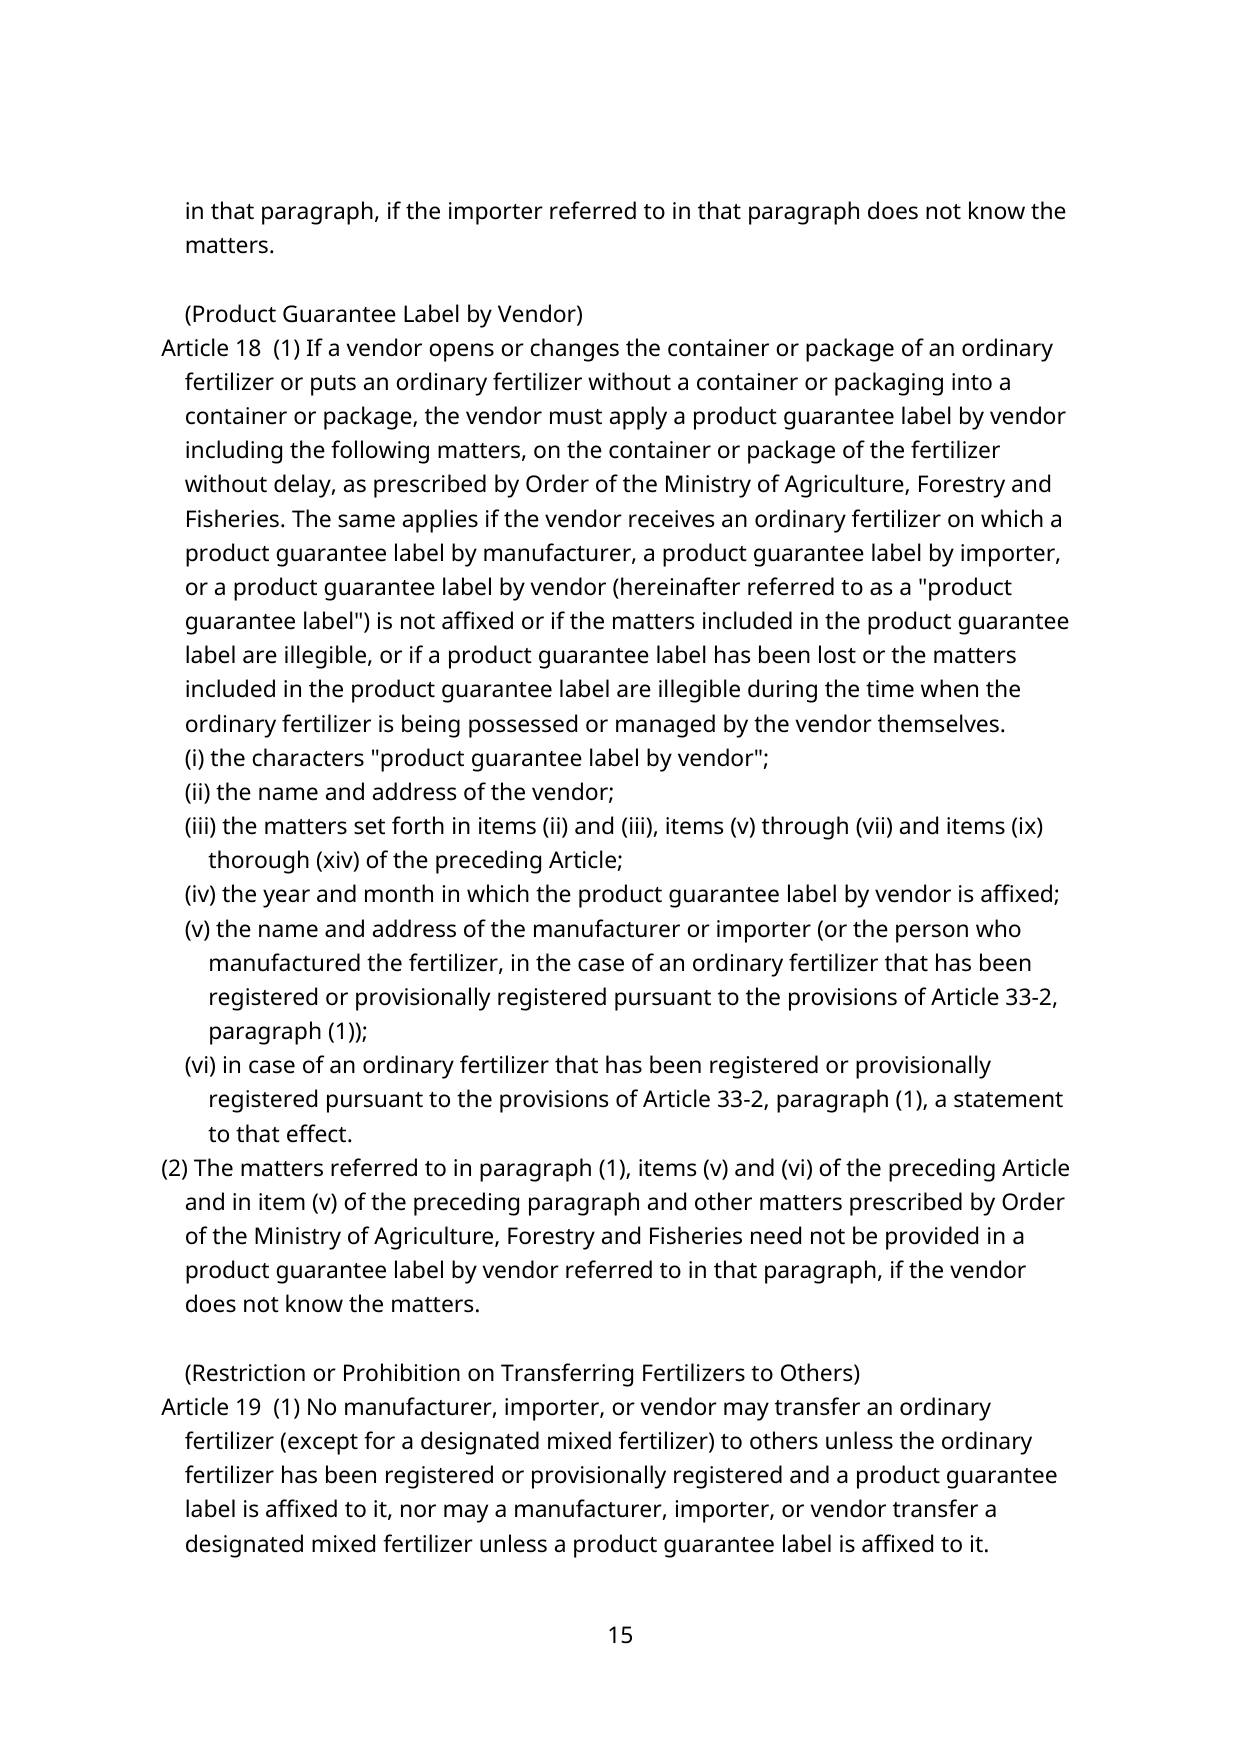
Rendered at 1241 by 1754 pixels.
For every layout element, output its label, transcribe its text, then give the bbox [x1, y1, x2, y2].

text (vi) in case of an ordinary fertilizer that has been registered or provisionally registered pursuant to the provisions of Article 33-2, paragraph (1), a statement to that effect. [184, 1048, 1079, 1150]
text Article 19 (1) No manufacturer, importer, or vendor may transfer an ordinary fertilizer (except for a designated mixed fertilizer) to others unless the ordinary fertilizer has been registered or provisionally registered and a product guarantee label is affixed to it, nor may a manufacturer, importer, or vendor transfer a designated mixed fertilizer unless a product guarantee label is affixed to it. [161, 1389, 1079, 1560]
text (i) the characters "product guarantee label by vendor"; [184, 740, 1079, 774]
text Article 18 (1) If a vendor opens or changes the container or package of an ordinary fertilizer or puts an ordinary fertilizer without a container or packaging into a container or package, the vendor must apply a product guarantee label by vendor including the following matters, on the container or package of the fertilizer without delay, as prescribed by Order of the Ministry of Agriculture, Forestry and Fisheries. The same applies if the vendor receives an ordinary fertilizer on which a product guarantee label by manufacturer, a product guarantee label by importer, or a product guarantee label by vendor (hereinafter referred to as a "product guarantee label") is not affixed or if the matters included in the product guarantee label are illegible, or if a product guarantee label has been lost or the matters included in the product guarantee label are illegible during the time when the ordinary fertilizer is being possessed or managed by the vendor themselves. [161, 330, 1079, 740]
text (Restriction or Prohibition on Transferring Fertilizers to Others) [184, 1355, 1079, 1389]
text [161, 194, 1079, 262]
text (v) the name and address of the manufacturer or importer (or the person who manufactured the fertilizer, in the case of an ordinary fertilizer that has been registered or provisionally registered pursuant to the provisions of Article 33-2, paragraph (1)); [184, 911, 1079, 1048]
text (2) The matters referred to in paragraph (1), items (v) and (vi) of the preceding Article and in item (v) of the preceding paragraph and other matters prescribed by Order of the Ministry of Agriculture, Forestry and Fisheries need not be provided in a product guarantee label by vendor referred to in that paragraph, if the vendor does not know the matters. [161, 1150, 1079, 1321]
text (iv) the year and month in which the product guarantee label by vendor is affixed; [184, 877, 1079, 911]
text (iii) the matters set forth in items (ii) and (iii), items (v) through (vii) and items (ix) thorough (xiv) of the preceding Article; [184, 809, 1079, 877]
text (ii) the name and address of the vendor; [184, 774, 1079, 809]
text (Product Guarantee Label by Vendor) [184, 296, 1079, 330]
